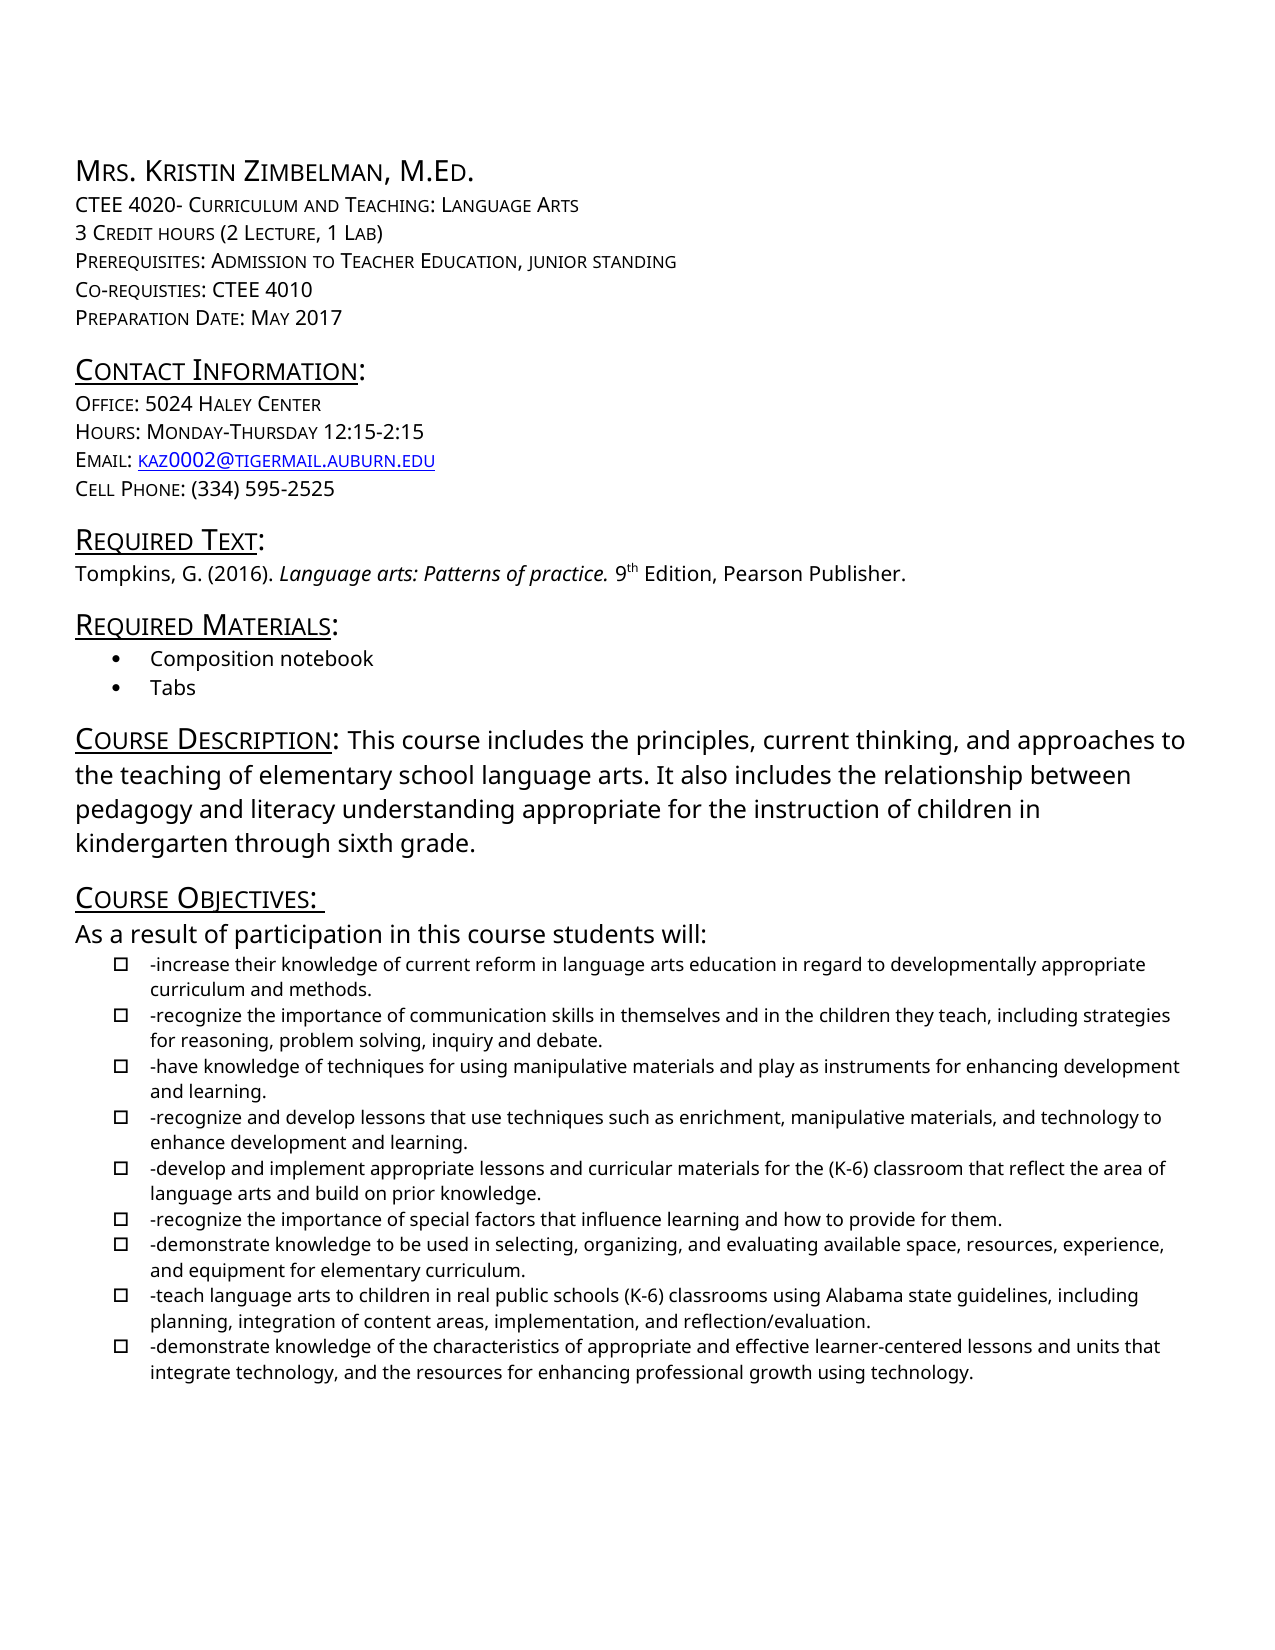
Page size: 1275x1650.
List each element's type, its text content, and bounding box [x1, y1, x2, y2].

text Office: 5024 Haley Center [75, 389, 1200, 417]
text Preparation Date: May 2017 [75, 303, 1200, 332]
text Email: kaz0002@tigermail.auburn.edu [75, 446, 1200, 474]
list -teach language arts to children in real public schools (K-6) classrooms using Alabama state guidelines, including planning, integration of content areas, implementation, and reflection/evaluation. [112, 1283, 1200, 1334]
text Required Text: [75, 519, 1200, 559]
text As a result of participation in this course students will: [75, 917, 1200, 951]
text Course Description: This course includes the principles, current thinking, and approaches to the teaching of elementary school language arts. It also includes the relationship between pedagogy and literacy understanding appropriate for the instruction of children in kindergarten through sixth grade. [75, 718, 1200, 860]
list -demonstrate knowledge of the characteristics of appropriate and effective learner-centered lessons and units that integrate technology, and the resources for enhancing professional growth using technology. [112, 1334, 1200, 1385]
list -recognize the importance of special factors that influence learning and how to provide for them. [112, 1206, 1200, 1232]
text Cell Phone: (334) 595-2525 [75, 474, 1200, 502]
list Tabs [112, 673, 1200, 701]
list -recognize and develop lessons that use techniques such as enrichment, manipulative materials, and technology to enhance development and learning. [112, 1104, 1200, 1155]
text Course Objectives: [75, 877, 1200, 917]
list -have knowledge of techniques for using manipulative materials and play as instruments for enhancing development and learning. [112, 1053, 1200, 1104]
list -develop and implement appropriate lessons and curricular materials for the (K-6) classroom that reflect the area of language arts and build on prior knowledge. [112, 1155, 1200, 1206]
list -recognize the importance of communication skills in themselves and in the children they teach, including strategies for reasoning, problem solving, inquiry and debate. [112, 1002, 1200, 1053]
list Composition notebook [112, 644, 1200, 673]
text Prerequisites: Admission to Teacher Education, junior standing [75, 247, 1200, 275]
text Co-requisties: CTEE 4010 [75, 275, 1200, 303]
text Hours: Monday-Thursday 12:15-2:15 [75, 417, 1200, 446]
text Contact Information: [75, 349, 1200, 389]
text Required Materials: [75, 605, 1200, 644]
list -demonstrate knowledge to be used in selecting, organizing, and evaluating available space, resources, experience, and equipment for elementary curriculum. [112, 1232, 1200, 1283]
list -increase their knowledge of current reform in language arts education in regard to developmentally appropriate curriculum and methods. [112, 951, 1200, 1002]
text CTEE 4020- Curriculum and Teaching: Language Arts [75, 190, 1200, 218]
text Mrs. Kristin Zimbelman, M.Ed. [75, 150, 1200, 190]
text 3 Credit hours (2 Lecture, 1 Lab) [75, 218, 1200, 247]
text Tompkins, G. (2016). Language arts: Patterns of practice. 9th Edition, Pearson Publisher. [75, 559, 1200, 588]
